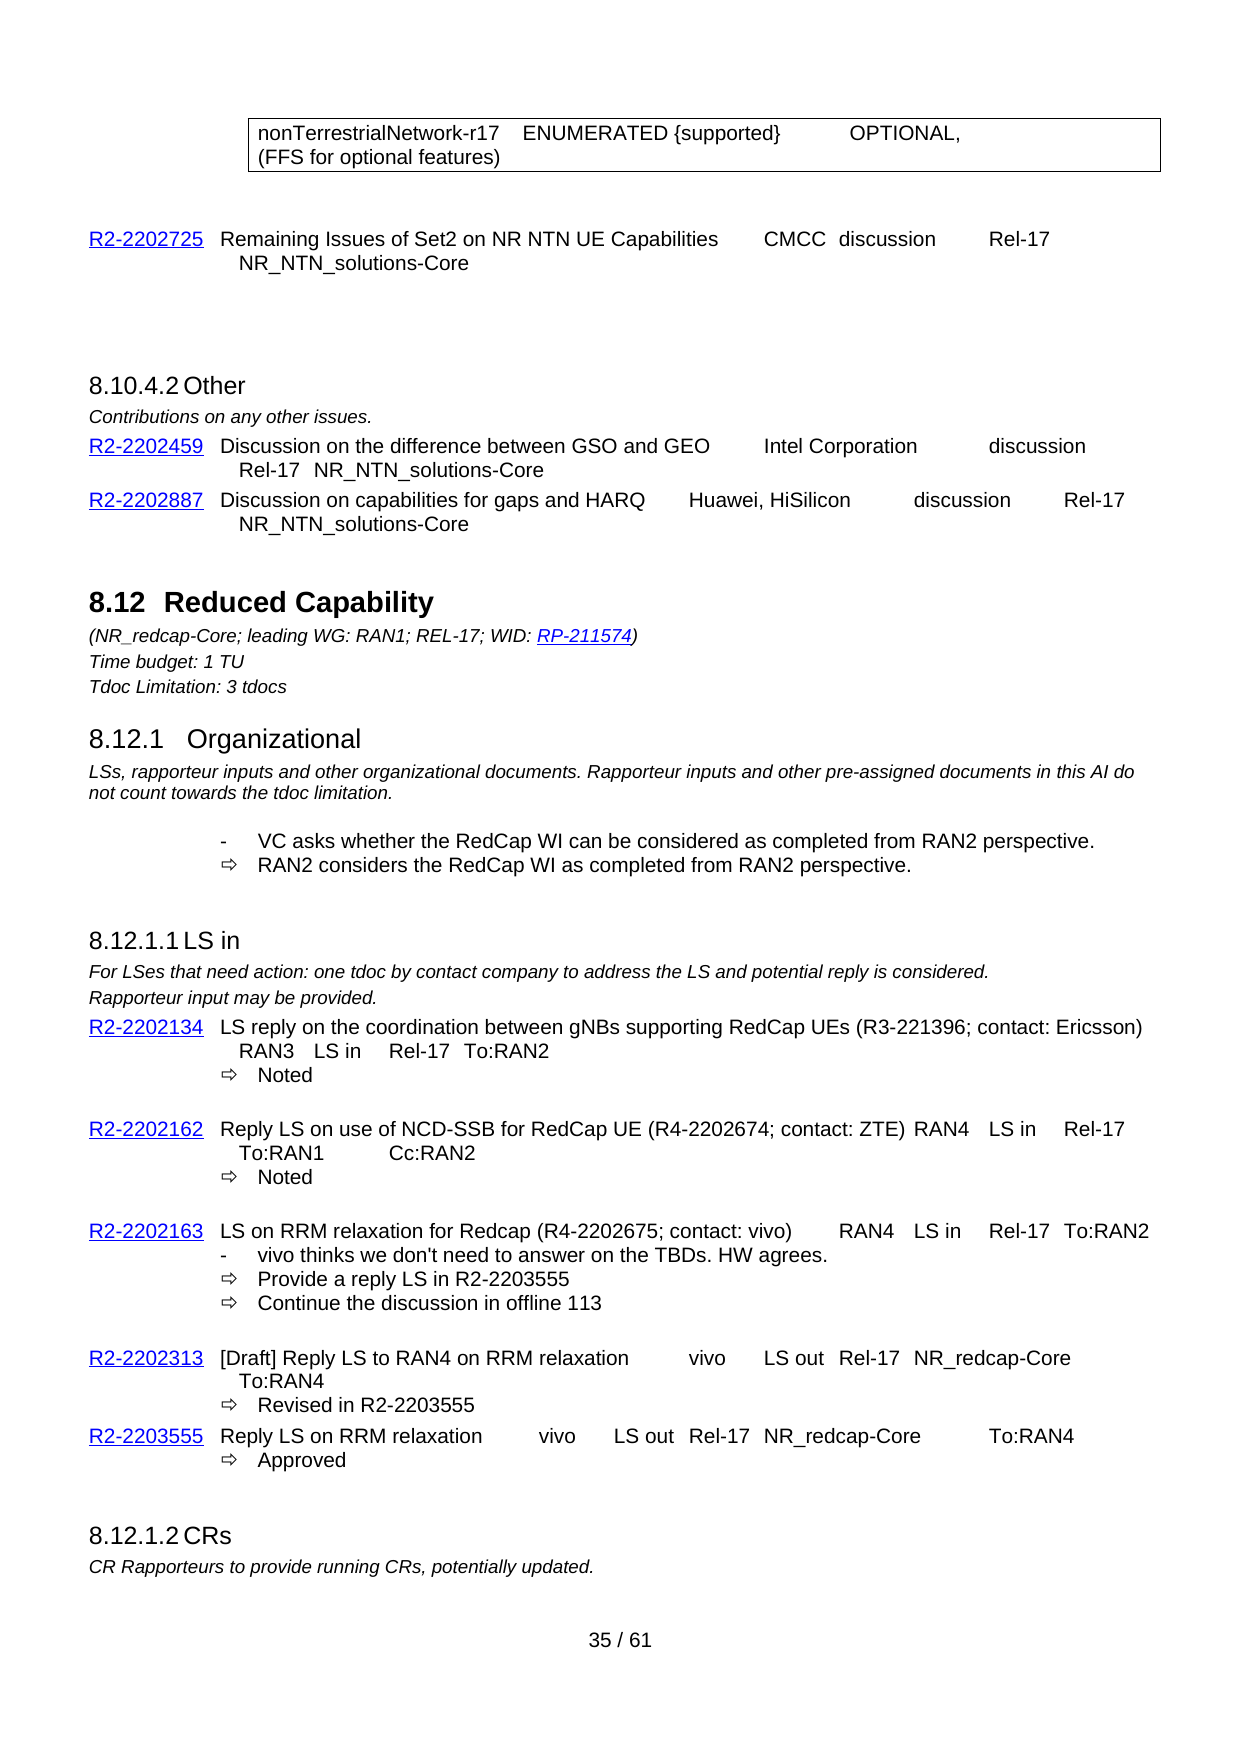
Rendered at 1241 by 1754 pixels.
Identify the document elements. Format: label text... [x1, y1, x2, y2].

text For LSes that need action: one tdoc by contact company to address the LS and potential reply is considered. [89, 961, 1152, 983]
subtitle 8.12.1.1 LS in [89, 926, 1152, 955]
title R2-2203555 Reply LS on RRM relaxation vivo LS out Rel-17 NR_redcap-Core To:RAN4 [89, 1424, 1152, 1448]
list Noted [220, 1063, 1152, 1087]
subtitle 8.10.4.2 Other [89, 371, 1152, 400]
text CR Rapporteurs to provide running CRs, potentially updated. [89, 1556, 1152, 1577]
text Rapporteur input may be provided. [89, 987, 1152, 1008]
list Continue the discussion in offline 113 [220, 1291, 1152, 1315]
text Contributions on any other issues. [89, 406, 1152, 428]
title R2-2202313 [Draft] Reply LS to RAN4 on RRM relaxation vivo LS out Rel-17 NR_redcap-Core To:RAN4 [89, 1345, 1152, 1393]
title R2-2202459 Discussion on the difference between GSO and GEO Intel Corporation discussion Rel-17 NR_NTN_solutions-Core [89, 434, 1152, 482]
title R2-2202163 LS on RRM relaxation for Redcap (R4-2202675; contact: vivo) RAN4 LS in Rel-17 To:RAN2 [89, 1219, 1152, 1243]
list RAN2 considers the RedCap WI as completed from RAN2 perspective. [220, 853, 1152, 877]
title R2-2202134 LS reply on the coordination between gNBs supporting RedCap UEs (R3-221396; contact: Ericsson) RAN3 LS in Rel-17 To:RAN2 [89, 1015, 1152, 1063]
list Provide a reply LS in R2-2203555 [220, 1267, 1152, 1291]
text Time budget: 1 TU [89, 651, 1152, 672]
text (FFS for optional features) [249, 142, 1160, 171]
title R2-2202725 Remaining Issues of Set2 on NR NTN UE Capabilities CMCC discussion Rel-17 NR_NTN_solutions-Core [89, 226, 1152, 274]
text - VC asks whether the RedCap WI can be considered as completed from RAN2 perspective. [220, 829, 1152, 853]
list Revised in R2-2203555 [220, 1393, 1152, 1417]
subtitle 8.12.1.2 CRs [89, 1521, 1152, 1549]
text nonTerrestrialNetwork-r17 ENUMERATED {supported} OPTIONAL, [249, 119, 1160, 142]
subtitle 8.12 Reduced Capability [89, 585, 1152, 619]
list Approved [220, 1448, 1152, 1472]
text (NR_redcap-Core; leading WG: RAN1; REL-17; WID: RP-211574) [89, 625, 1152, 646]
list Noted [220, 1165, 1152, 1189]
text Tdoc Limitation: 3 tdocs [89, 676, 1152, 698]
text LSs, rapporteur inputs and other organizational documents. Rapporteur inputs and other pre-assigned documents in this AI do not count towards the tdoc limitation. [89, 760, 1152, 803]
title R2-2202887 Discussion on capabilities for gaps and HARQ Huawei, HiSilicon discussion Rel-17 NR_NTN_solutions-Core [89, 488, 1152, 536]
subtitle 8.12.1 Organizational [89, 723, 1152, 754]
title R2-2202162 Reply LS on use of NCD-SSB for RedCap UE (R4-2202674; contact: ZTE) RAN4 LS in Rel-17 To:RAN1 Cc:RAN2 [89, 1117, 1152, 1165]
list vivo thinks we don't need to answer on the TBDs. HW agrees. [220, 1243, 1152, 1267]
